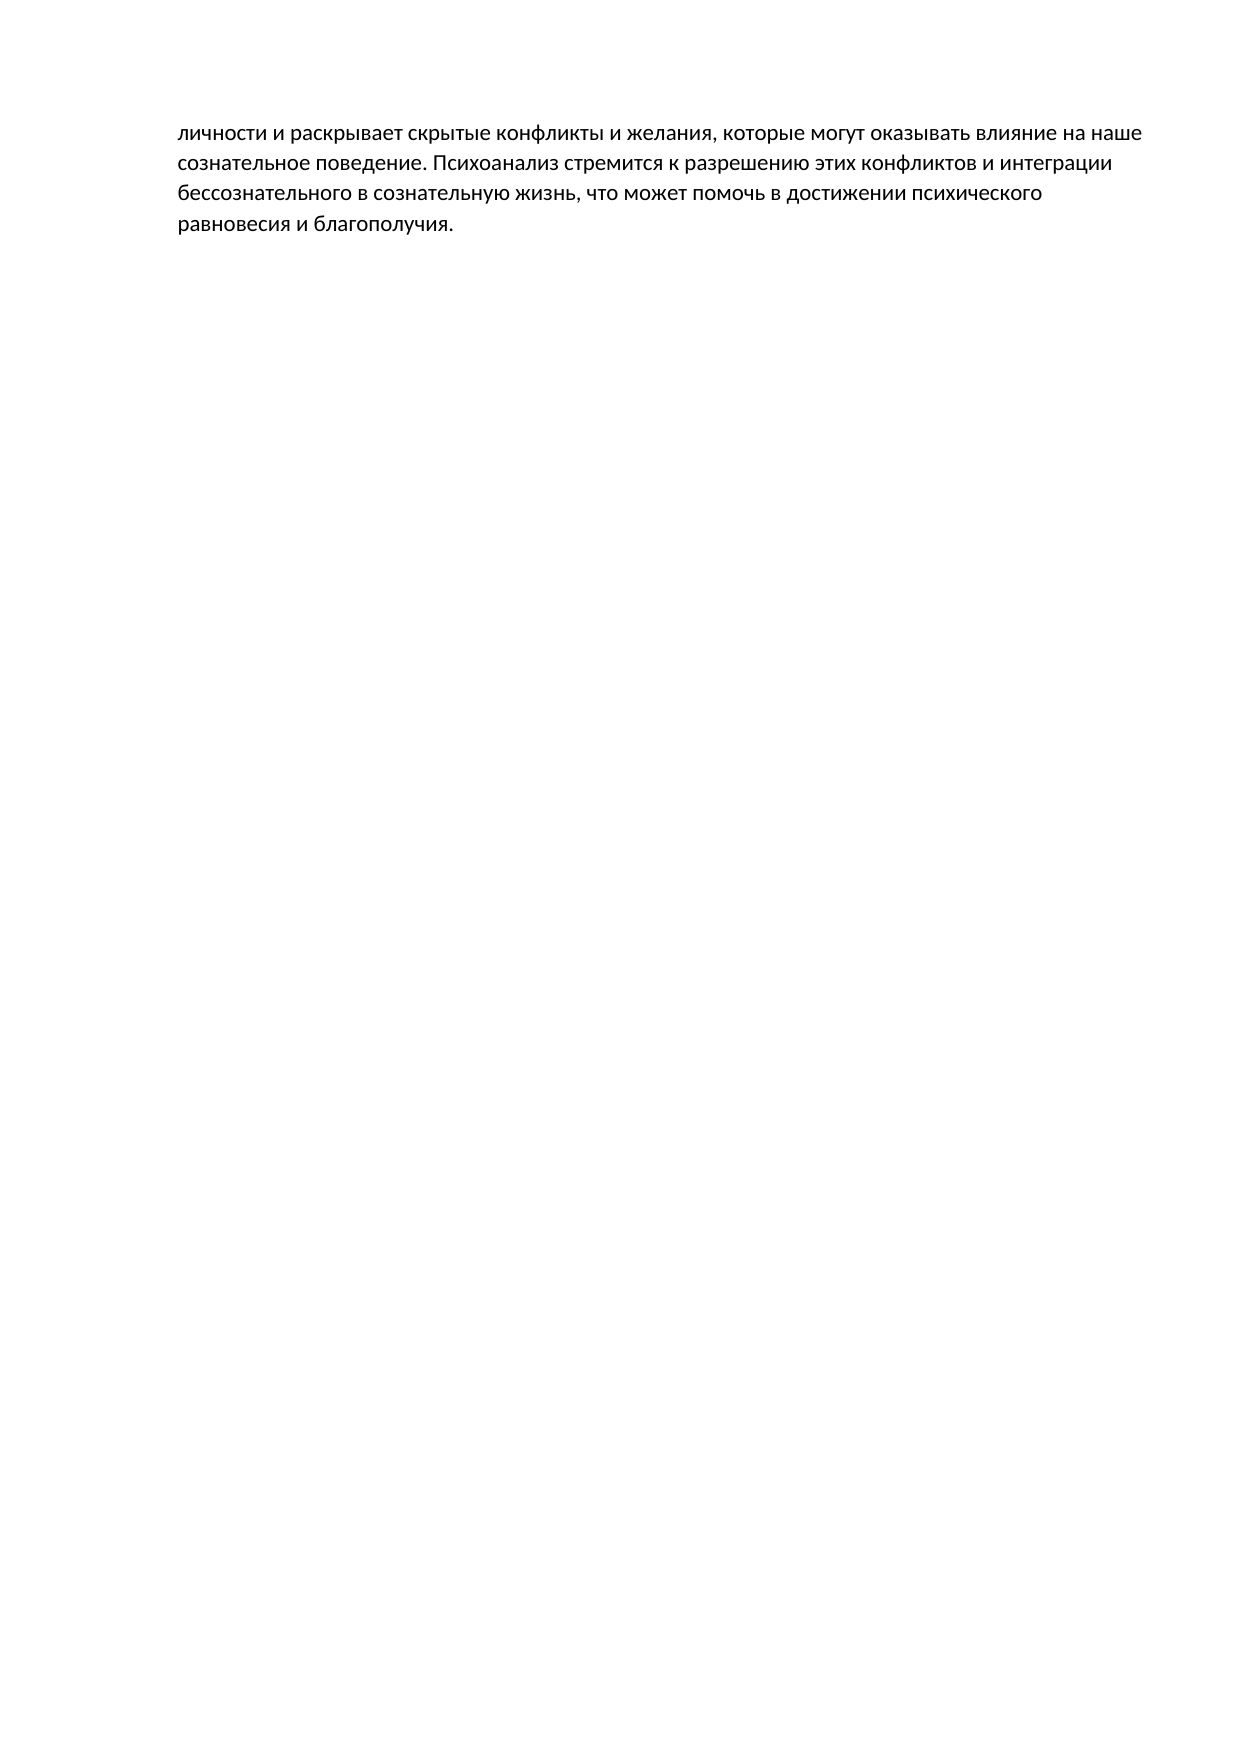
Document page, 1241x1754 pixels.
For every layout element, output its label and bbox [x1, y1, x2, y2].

text [177, 118, 1152, 237]
